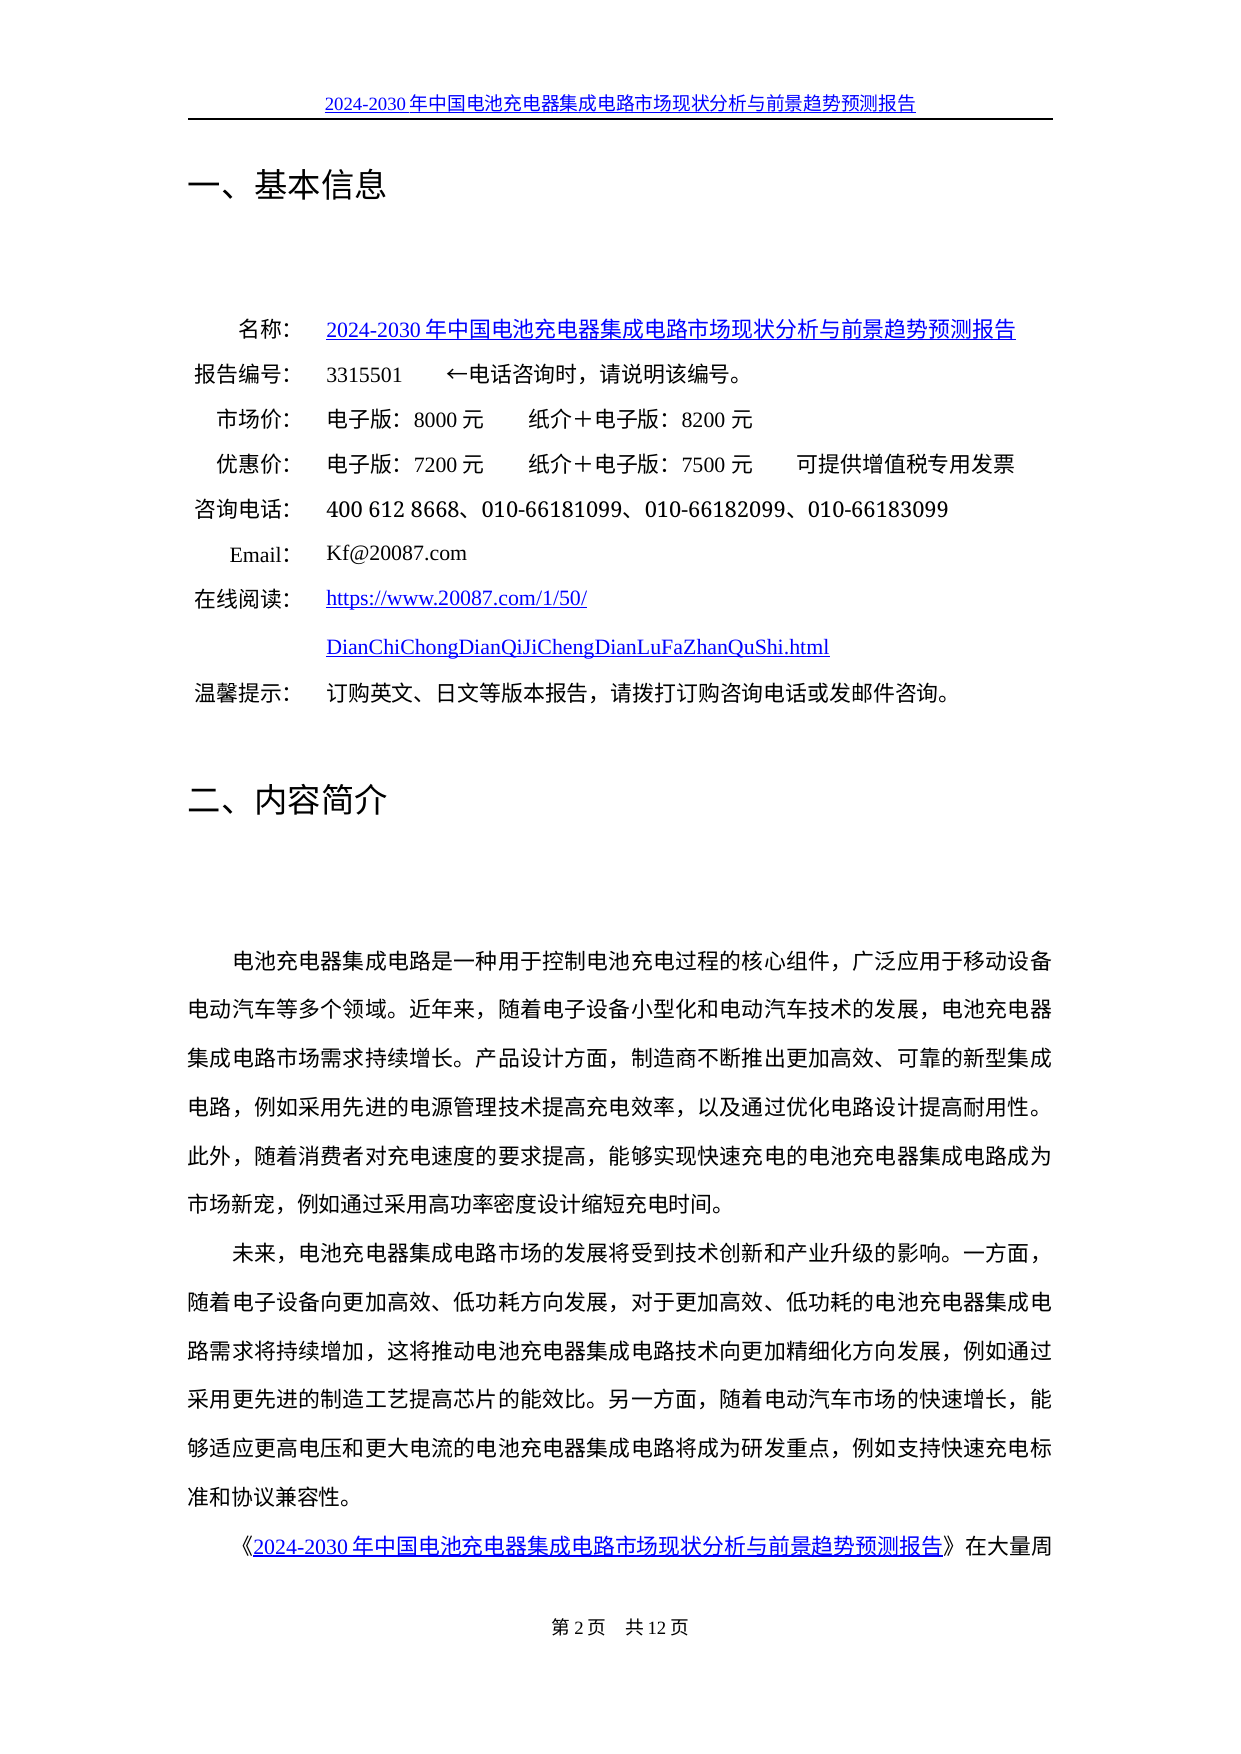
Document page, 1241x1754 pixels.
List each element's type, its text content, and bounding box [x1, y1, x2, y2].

table_cell 在线阅读： [167, 582, 315, 675]
table_cell 电子版：8000 元 纸介＋电子版：8200 元 [315, 402, 1073, 447]
table_cell 3315501 ←电话咨询时，请说明该编号。 [315, 357, 1073, 402]
table_header 名称： [167, 312, 315, 357]
table_cell 报告编号： [167, 357, 315, 402]
table_cell Email： [167, 537, 315, 582]
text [187, 943, 1053, 1561]
table_cell [315, 582, 1073, 675]
title 一、基本信息 [187, 150, 1053, 215]
table_cell 电子版：7200 元 纸介＋电子版：7500 元 可提供增值税专用发票 [315, 447, 1073, 492]
table_cell Kf@20087.com [315, 537, 1073, 582]
table_cell 市场价： [167, 402, 315, 447]
table_cell 优惠价： [167, 447, 315, 492]
table_cell 400 612 8668、010-66181099、010-66182099、010-66183099 [315, 492, 1073, 537]
table_cell 咨询电话： [167, 492, 315, 537]
title 二、内容简介 [187, 766, 1053, 831]
table_cell 温馨提示： [167, 675, 315, 720]
table_header 2024-2030年中国电池充电器集成电路市场现状分析与前景趋势预测报告 [315, 312, 1073, 357]
table_cell 订购英文、日文等版本报告，请拨打订购咨询电话或发邮件咨询。 [315, 675, 1073, 720]
